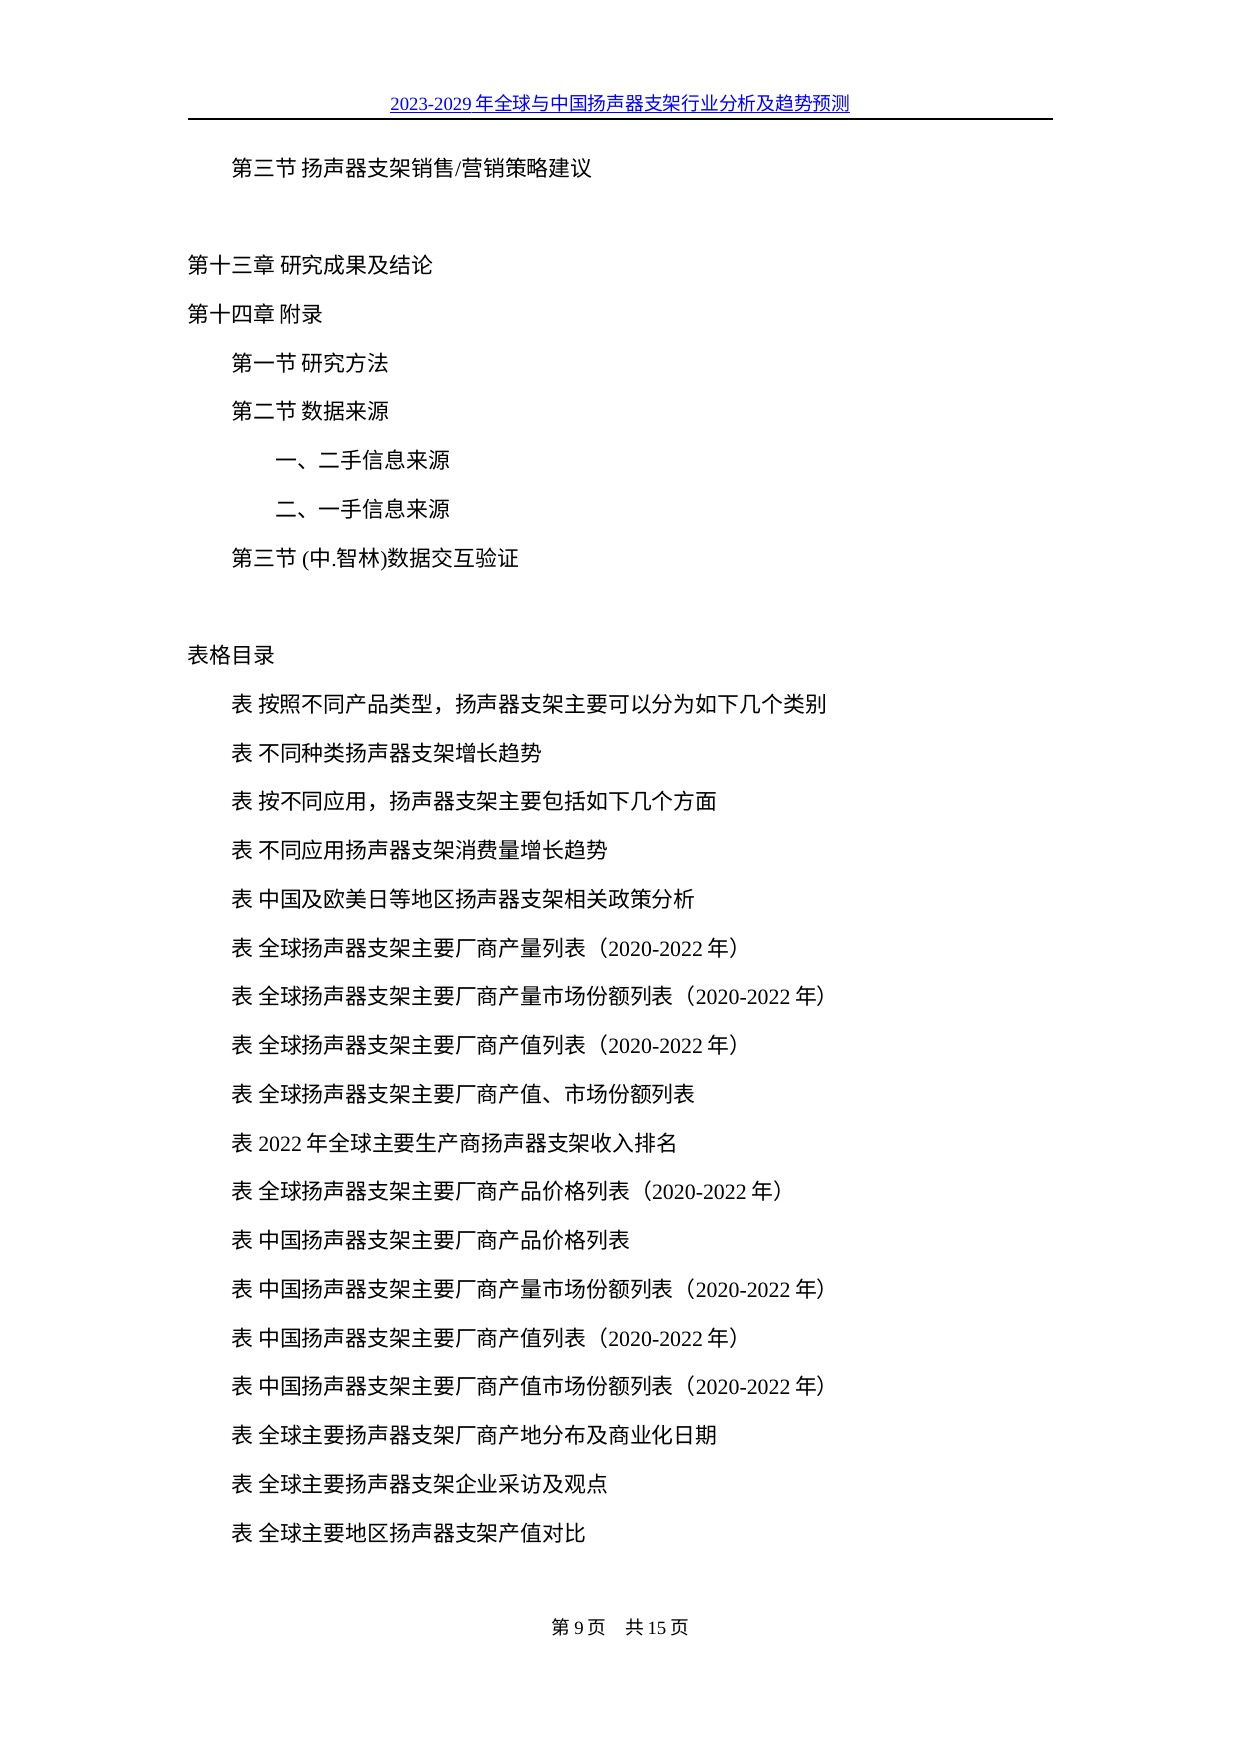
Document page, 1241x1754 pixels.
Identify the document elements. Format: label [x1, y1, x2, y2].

text [187, 150, 1053, 1548]
